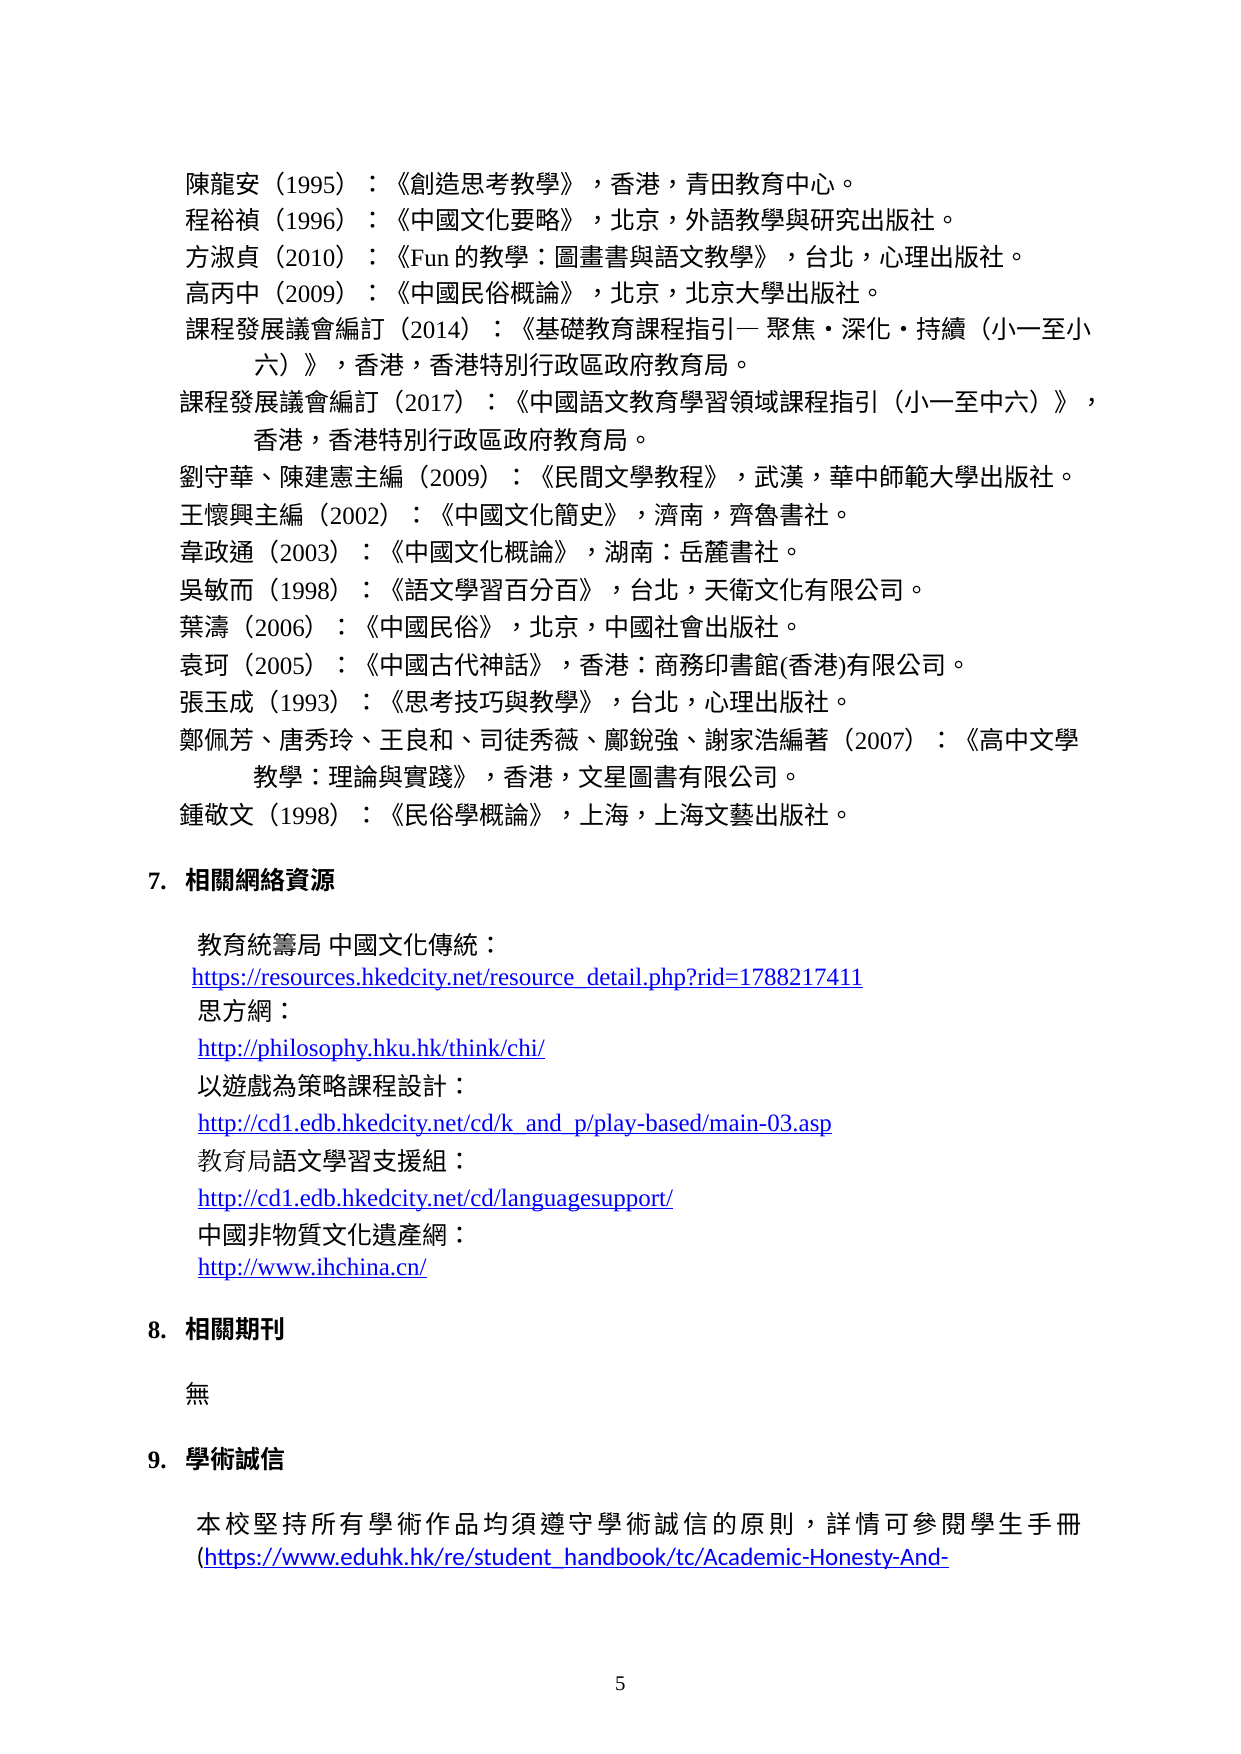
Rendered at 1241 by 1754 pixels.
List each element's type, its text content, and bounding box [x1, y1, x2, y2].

text 教育局語文學習支援組： [148, 1141, 1092, 1178]
text 吳敏而（1998）：《語文學習百分百》，台北，天衛文化有限公司。 [179, 569, 1092, 607]
text 韋政通（2003）：《中國文化概論》，湖南：岳麓書社。 [179, 532, 1092, 569]
text 王懷興主編（2002）：《中國文化簡史》，濟南，齊魯書社。 [179, 494, 1092, 532]
text 葉濤（2006）：《中國民俗》，北京，中國社會出版社。 [179, 607, 1092, 644]
text 思方網： [148, 991, 1092, 1028]
list 無 [185, 1374, 1092, 1411]
list https://resources.hkedcity.net/resource_detail.php?rid=1788217411 [185, 962, 1092, 991]
text 張玉成（1993）：《思考技巧與教學》，台北，心理出版社。 [179, 682, 1092, 719]
list 程裕禎（1996）：《中國文化要略》，北京，外語教學與研究出版社。 [185, 201, 1092, 237]
table_header 本校堅持所有學術作品均須遵守學術誠信的原則，詳情可參閱學生手冊 (https://www.eduhk.hk/re/student_handbook/tc/Academic-Honesty-And-Copyright.html)。 同學應熟悉有關政策。 [185, 1505, 1092, 1571]
list 中國非物質文化遺產網： [198, 1216, 1092, 1252]
text 課程發展議會編訂（2017）：《中國語文教育學習領域課程指引（小一至中六）》，香港，香港特別行政區政府教育局。 [179, 382, 1092, 457]
text 以遊戲為策略課程設計： [148, 1066, 1092, 1103]
text 鍾敬文（1998）：《民俗學概論》，上海，上海文藝出版社。 [179, 794, 1092, 832]
list 高丙中（2009）：《中國民俗概論》，北京，北京大學出版社。 [185, 273, 1092, 309]
text http://philosophy.hku.hk/think/chi/ [148, 1028, 1092, 1066]
list 陳龍安（1995）：《創造思考教學》，香港，青田教育中心。 [185, 164, 1092, 201]
text 袁珂（2005）：《中國古代神話》，香港：商務印書館(香港)有限公司。 [179, 644, 1092, 682]
text http://cd1.edb.hkedcity.net/cd/languagesupport/ [148, 1178, 1092, 1216]
list 教育統籌局 中國文化傳統： [198, 926, 1092, 962]
list 相關網絡資源 [148, 861, 1092, 897]
list 方淑貞（2010）：《Fun的教學：圖畫書與語文教學》，台北，心理出版社。 [185, 237, 1092, 273]
list 相關期刊 [148, 1309, 1092, 1346]
text 鄭佩芳、唐秀玲、王良和、司徒秀薇、鄺銳強、謝家浩編著（2007）：《高中文學教學：理論與實踐》，香港，文星圖書有限公司。 [179, 719, 1092, 794]
text 課程發展議會編訂（2014）：《基礎教育課程指引— 聚焦‧深化‧持續（小一至小六）》，香港，香港特別行政區政府教育局。 [185, 309, 1092, 382]
list http://www.ihchina.cn/ [198, 1252, 1092, 1281]
text http://cd1.edb.hkedcity.net/cd/k_and_p/play-based/main-03.asp [148, 1103, 1092, 1141]
list 學術誠信 [148, 1439, 1092, 1476]
text 劉守華、陳建憲主編（2009）：《民間文學教程》，武漢，華中師範大學出版社。 [179, 457, 1092, 494]
